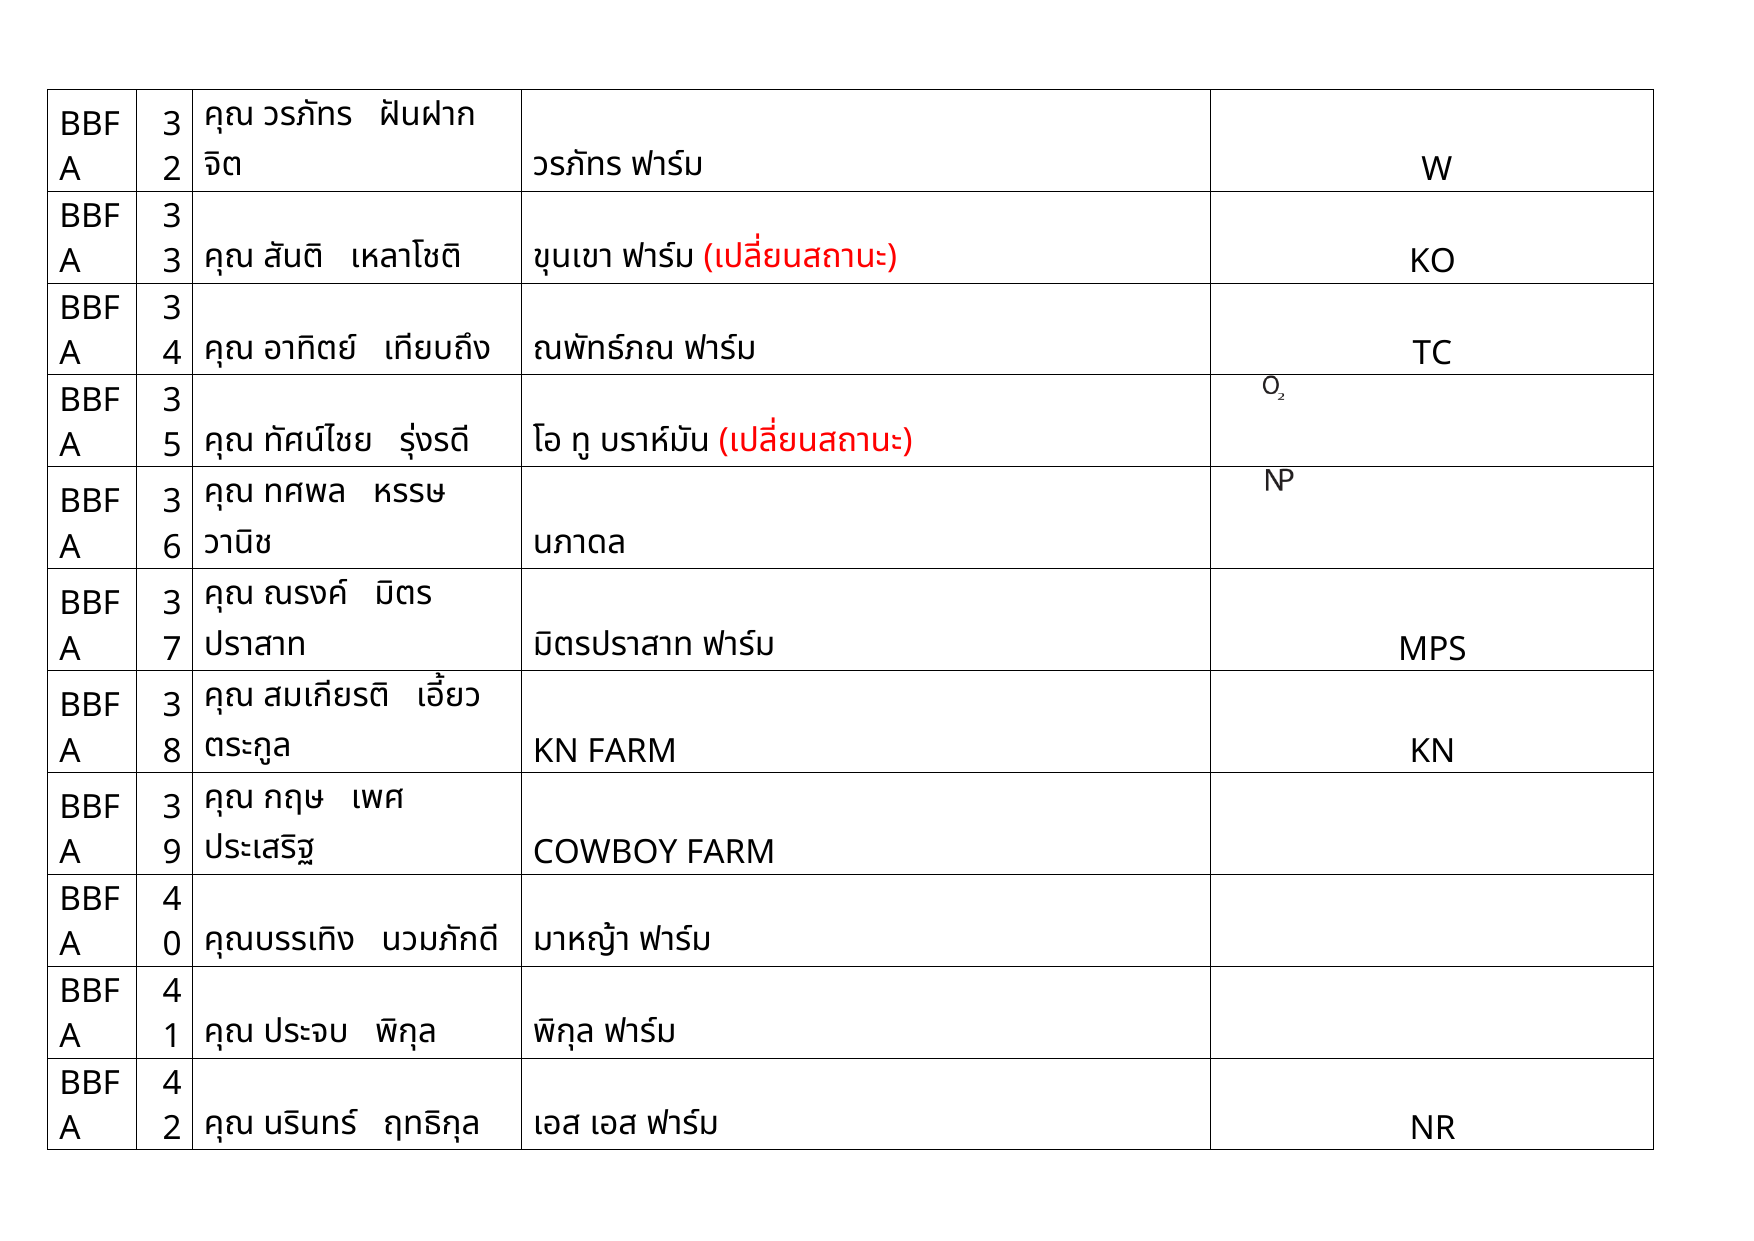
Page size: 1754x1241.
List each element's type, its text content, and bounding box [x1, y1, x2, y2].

table_cell 34 [137, 284, 192, 374]
table_cell มาหญ้า ฟาร์ม [522, 875, 1210, 966]
table_cell 40 [137, 875, 192, 966]
table_cell คุณ ณรงค์ มิตรปราสาท [193, 569, 521, 670]
table_cell 37 [137, 569, 192, 670]
table_cell คุณ กฤษ เพศประเสริฐ [193, 773, 521, 874]
table_cell BBFA [48, 284, 136, 374]
table_cell 33 [137, 192, 192, 282]
table_cell คุณ วรภัทร ฝันฝากจิต [193, 90, 521, 191]
table_cell 35 [137, 375, 192, 466]
table_cell วรภัทร ฟาร์ม [522, 90, 1210, 191]
table_cell [1211, 467, 1653, 568]
table_cell TC [1211, 284, 1653, 374]
table_cell MPS [1211, 569, 1653, 670]
table_cell 36 [137, 467, 192, 568]
table_cell BBFA [48, 773, 136, 874]
table_cell KO [1211, 192, 1653, 282]
table_cell BBFA [48, 1059, 136, 1149]
table_cell BBFA [48, 192, 136, 282]
picture [1265, 468, 1294, 491]
table_cell มิตรปราสาท ฟาร์ม [522, 569, 1210, 670]
table_cell BBFA [48, 967, 136, 1057]
table_cell ณพัทธ์ภณ ฟาร์ม [522, 284, 1210, 374]
table_cell [1211, 967, 1653, 1057]
table_cell ขุนเขา ฟาร์ม (เปลี่ยนสถานะ) [522, 192, 1210, 282]
table_cell BBFA [48, 90, 136, 191]
table_cell 42 [137, 1059, 192, 1149]
table_cell 41 [137, 967, 192, 1057]
table_cell KN FARM [522, 671, 1210, 772]
table_cell พิกุล ฟาร์ม [522, 967, 1210, 1057]
table_cell BBFA [48, 569, 136, 670]
table_cell W [1211, 90, 1653, 191]
table_cell KN [1211, 671, 1653, 772]
table_cell COWBOY FARM [522, 773, 1210, 874]
table_cell NR [1211, 1059, 1653, 1149]
table_cell นภาดล [522, 467, 1210, 568]
table_cell [1211, 875, 1653, 966]
table_cell BBFA [48, 875, 136, 966]
table_cell คุณ อาทิตย์ เทียบถึง [193, 284, 521, 374]
table_cell คุณ ทศพล หรรษวานิช [193, 467, 521, 568]
table_cell BBFA [48, 375, 136, 466]
table_cell เอส เอส ฟาร์ม [522, 1059, 1210, 1149]
table_cell 38 [137, 671, 192, 772]
table_cell 39 [137, 773, 192, 874]
table_cell BBFA [48, 671, 136, 772]
table_cell [1211, 773, 1653, 874]
table_cell 32 [137, 90, 192, 191]
table_cell คุณ ประจบ พิกุล [193, 967, 521, 1057]
table_cell โอ ทู บราห์มัน (เปลี่ยนสถานะ) [522, 375, 1210, 466]
table_cell คุณ สันติ เหลาโชติ [193, 192, 521, 282]
table_cell คุณบรรเทิง นวมภักดี [193, 875, 521, 966]
table_cell คุณ ทัศน์ไชย รุ่งรดี [193, 375, 521, 466]
table_cell คุณ นรินทร์ ฤทธิกุล [193, 1059, 521, 1149]
picture [1262, 375, 1285, 401]
table_cell [1211, 375, 1653, 466]
table_cell คุณ สมเกียรติ เอี้ยวตระกูล [193, 671, 521, 772]
table_cell BBFA [48, 467, 136, 568]
